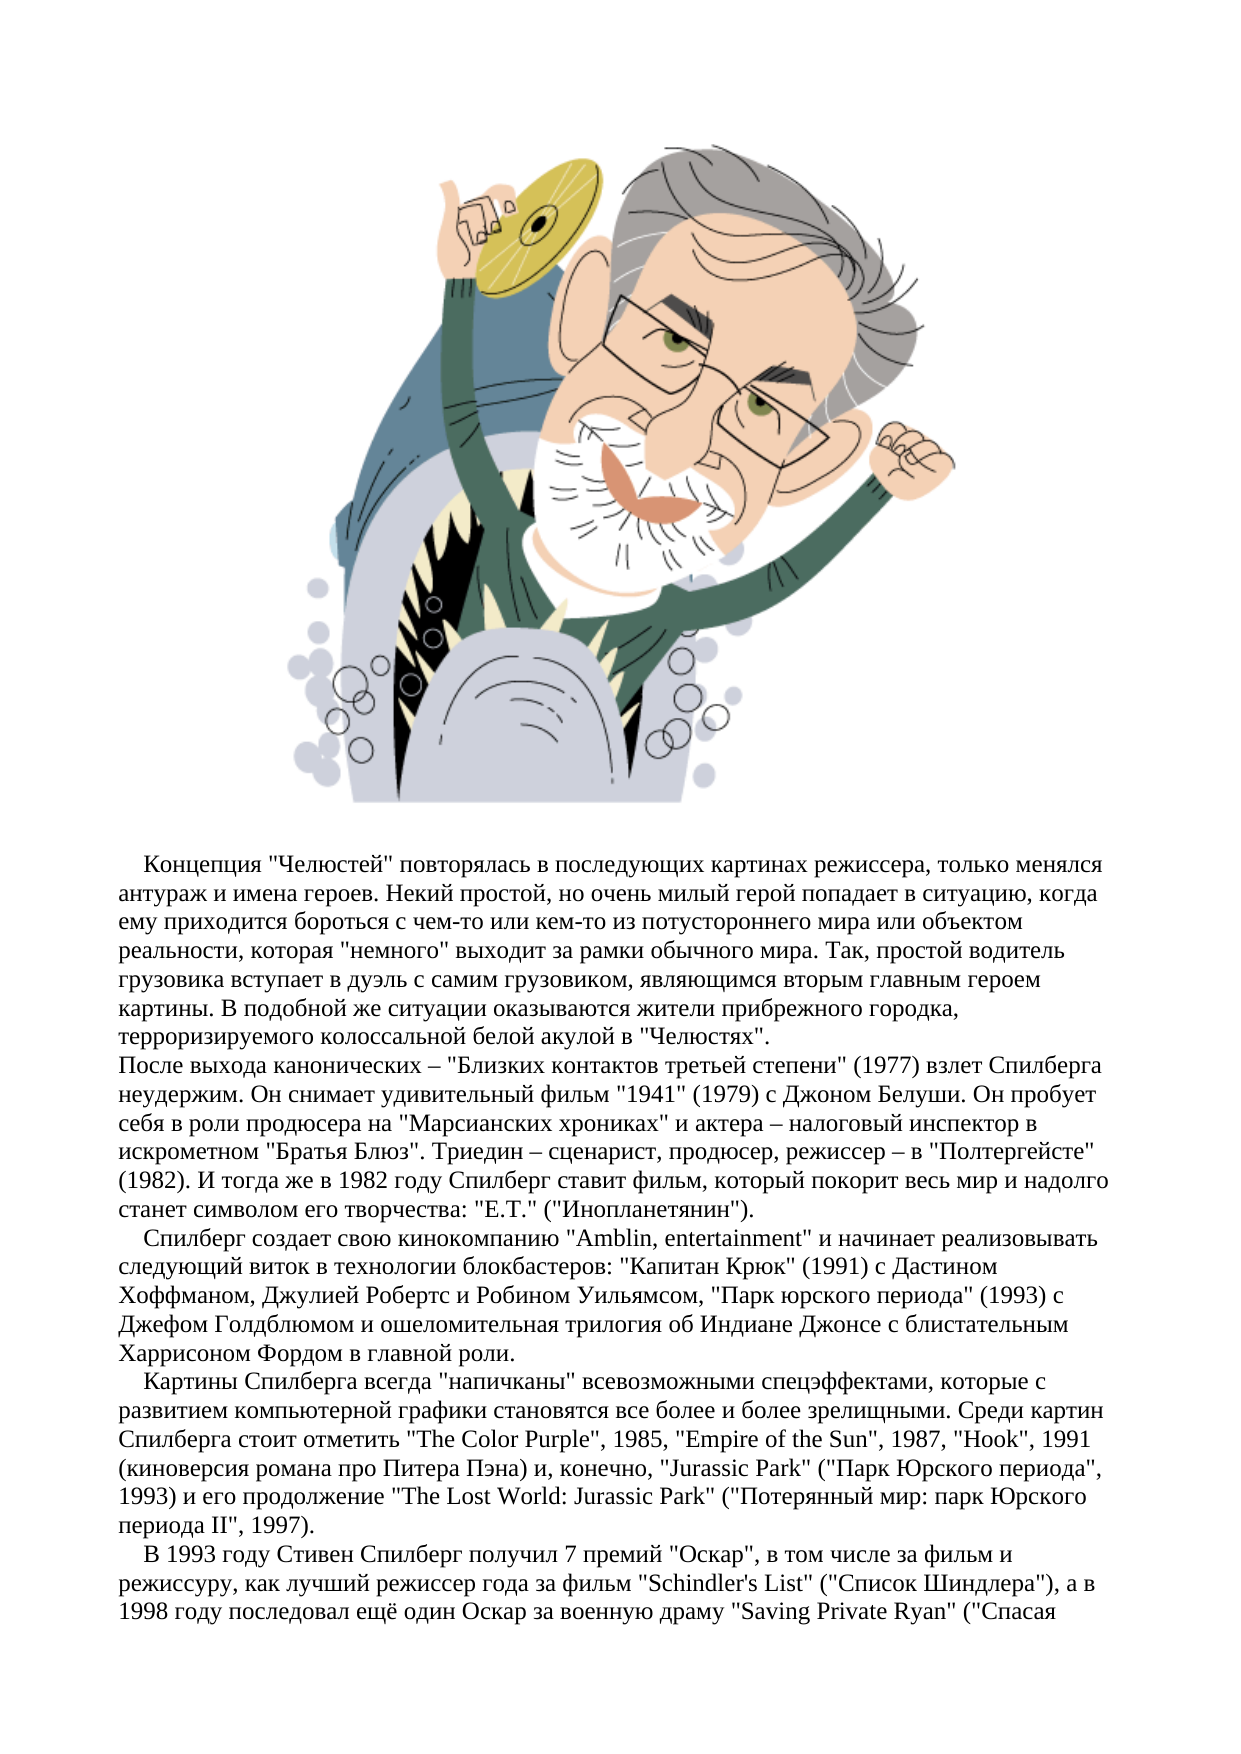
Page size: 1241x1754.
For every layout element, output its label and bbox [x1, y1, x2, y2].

picture [250, 118, 990, 839]
text [118, 849, 1122, 1625]
